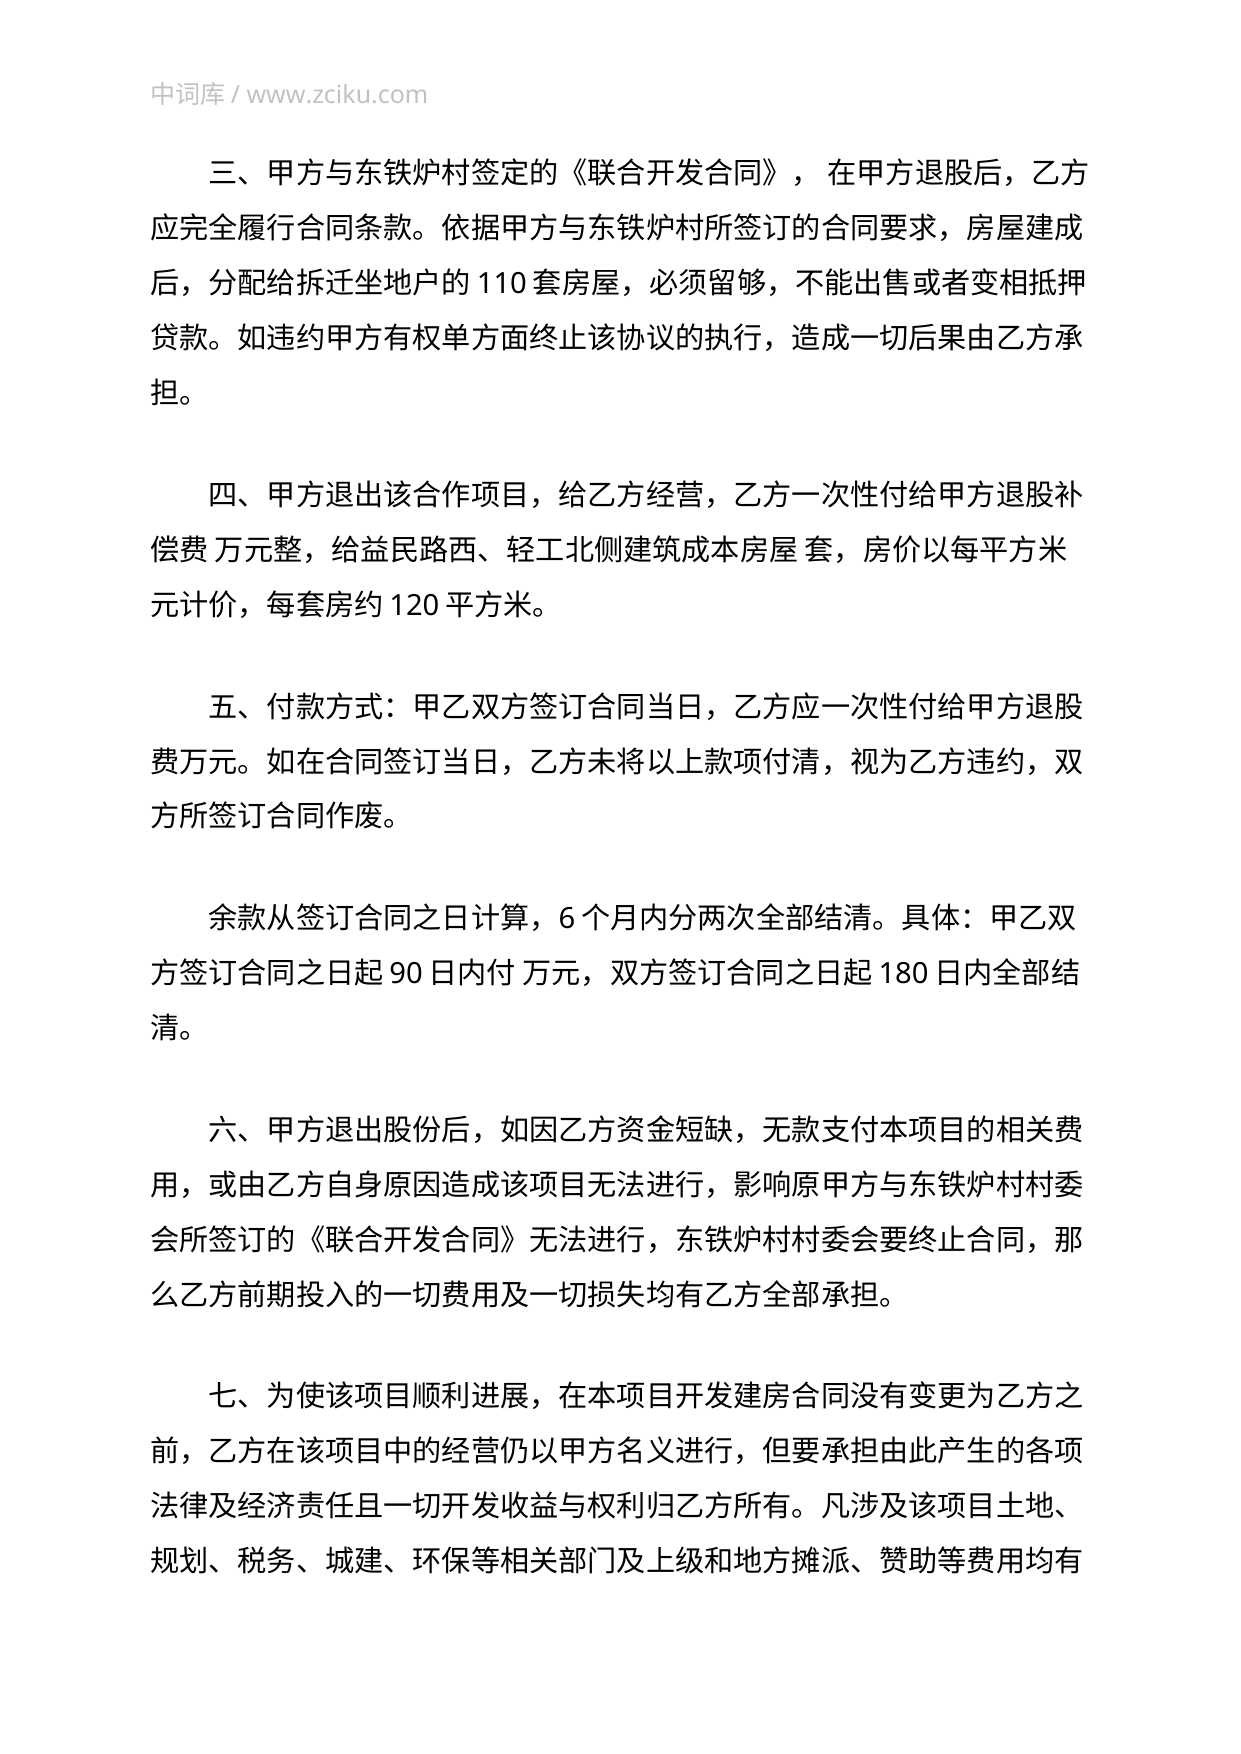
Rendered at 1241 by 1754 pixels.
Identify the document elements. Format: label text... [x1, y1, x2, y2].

text 三、甲方与东铁炉村签定的《联合开发合同》， 在甲方退股后，乙方应完全履行合同条款。依据甲方与东铁炉村所签订的合同要求，房屋建成后，分配给拆迁坐地户的110套房屋，必须留够，不能出售或者变相抵押贷款。如违约甲方有权单方面终止该协议的执行，造成一切后果由乙方承担。 [150, 150, 1090, 412]
text 四、甲方退出该合作项目，给乙方经营，乙方一次性付给甲方退股补偿费 万元整，给益民路西、轻工北侧建筑成本房屋 套，房价以每平方米 元计价，每套房约120平方米。 [150, 471, 1090, 624]
text 六、甲方退出股份后，如因乙方资金短缺，无款支付本项目的相关费用，或由乙方自身原因造成该项目无法进行，影响原甲方与东铁炉村村委会所签订的《联合开发合同》无法进行，东铁炉村村委会要终止合同，那么乙方前期投入的一切费用及一切损失均有乙方全部承担。 [150, 1107, 1090, 1313]
text 余款从签订合同之日计算，6个月内分两次全部结清。具体：甲乙双方签订合同之日起90日内付 万元，双方签订合同之日起180日内全部结清。 [150, 895, 1090, 1047]
text 五、付款方式：甲乙双方签订合同当日，乙方应一次性付给甲方退股费万元。如在合同签订当日，乙方未将以上款项付清，视为乙方违约，双方所签订合同作废。 [150, 683, 1090, 835]
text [150, 1373, 1090, 1580]
